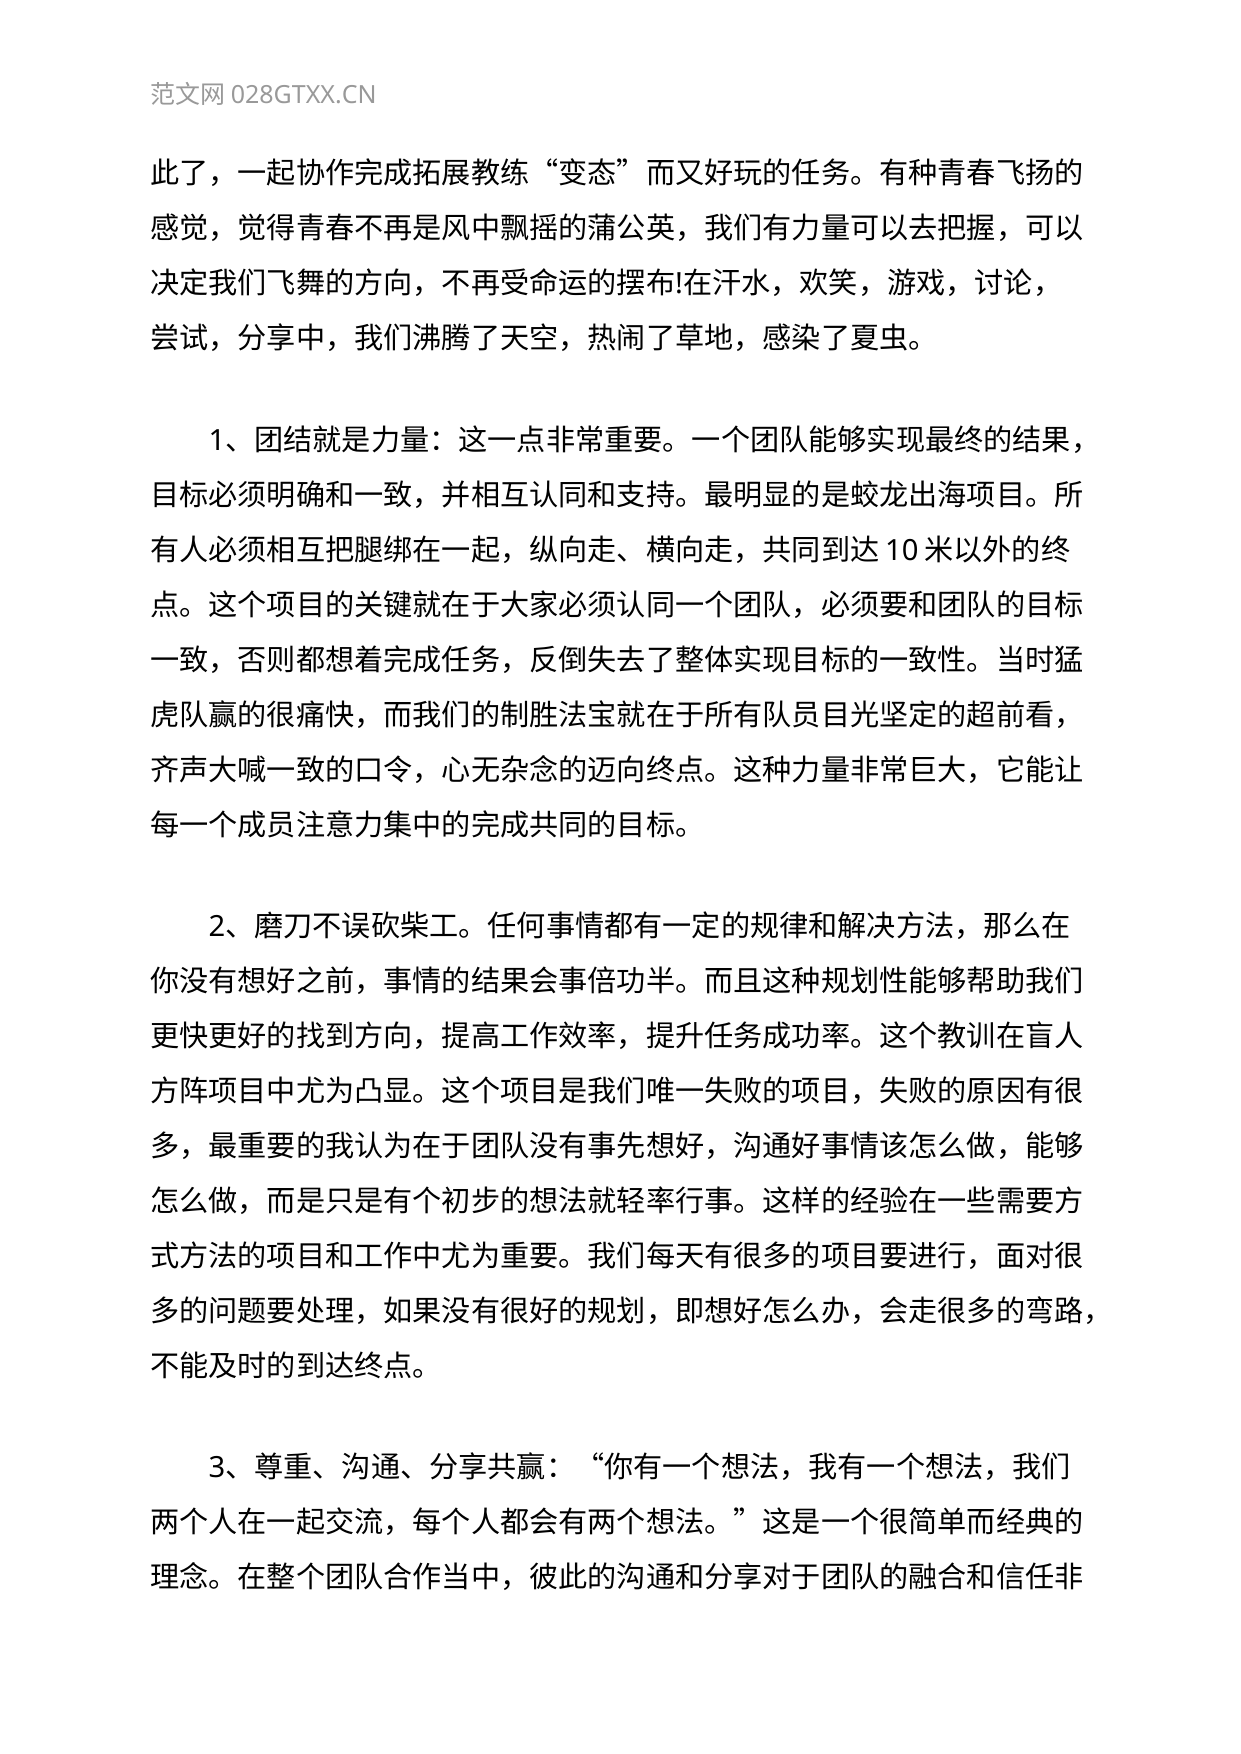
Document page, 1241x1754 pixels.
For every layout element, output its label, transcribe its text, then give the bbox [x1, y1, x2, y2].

text 1、团结就是力量：这一点非常重要。一个团队能够实现最终的结果，目标必须明确和一致，并相互认同和支持。最明显的是蛟龙出海项目。所有人必须相互把腿绑在一起，纵向走、横向走，共同到达10米以外的终点。这个项目的关键就在于大家必须认同一个团队，必须要和团队的目标一致，否则都想着完成任务，反倒失去了整体实现目标的一致性。当时猛虎队赢的很痛快，而我们的制胜法宝就在于所有队员目光坚定的超前看，齐声大喊一致的口令，心无杂念的迈向终点。这种力量非常巨大，它能让每一个成员注意力集中的完成共同的目标。 [150, 417, 1090, 843]
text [150, 1444, 1090, 1596]
text 2、磨刀不误砍柴工。任何事情都有一定的规律和解决方法，那么在你没有想好之前，事情的结果会事倍功半。而且这种规划性能够帮助我们更快更好的找到方向，提高工作效率，提升任务成功率。这个教训在盲人方阵项目中尤为凸显。这个项目是我们唯一失败的项目，失败的原因有很多，最重要的我认为在于团队没有事先想好，沟通好事情该怎么做，能够怎么做，而是只是有个初步的想法就轻率行事。这样的经验在一些需要方式方法的项目和工作中尤为重要。我们每天有很多的项目要进行，面对很多的问题要处理，如果没有很好的规划，即想好怎么办，会走很多的弯路，不能及时的到达终点。 [150, 903, 1090, 1384]
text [150, 150, 1090, 357]
